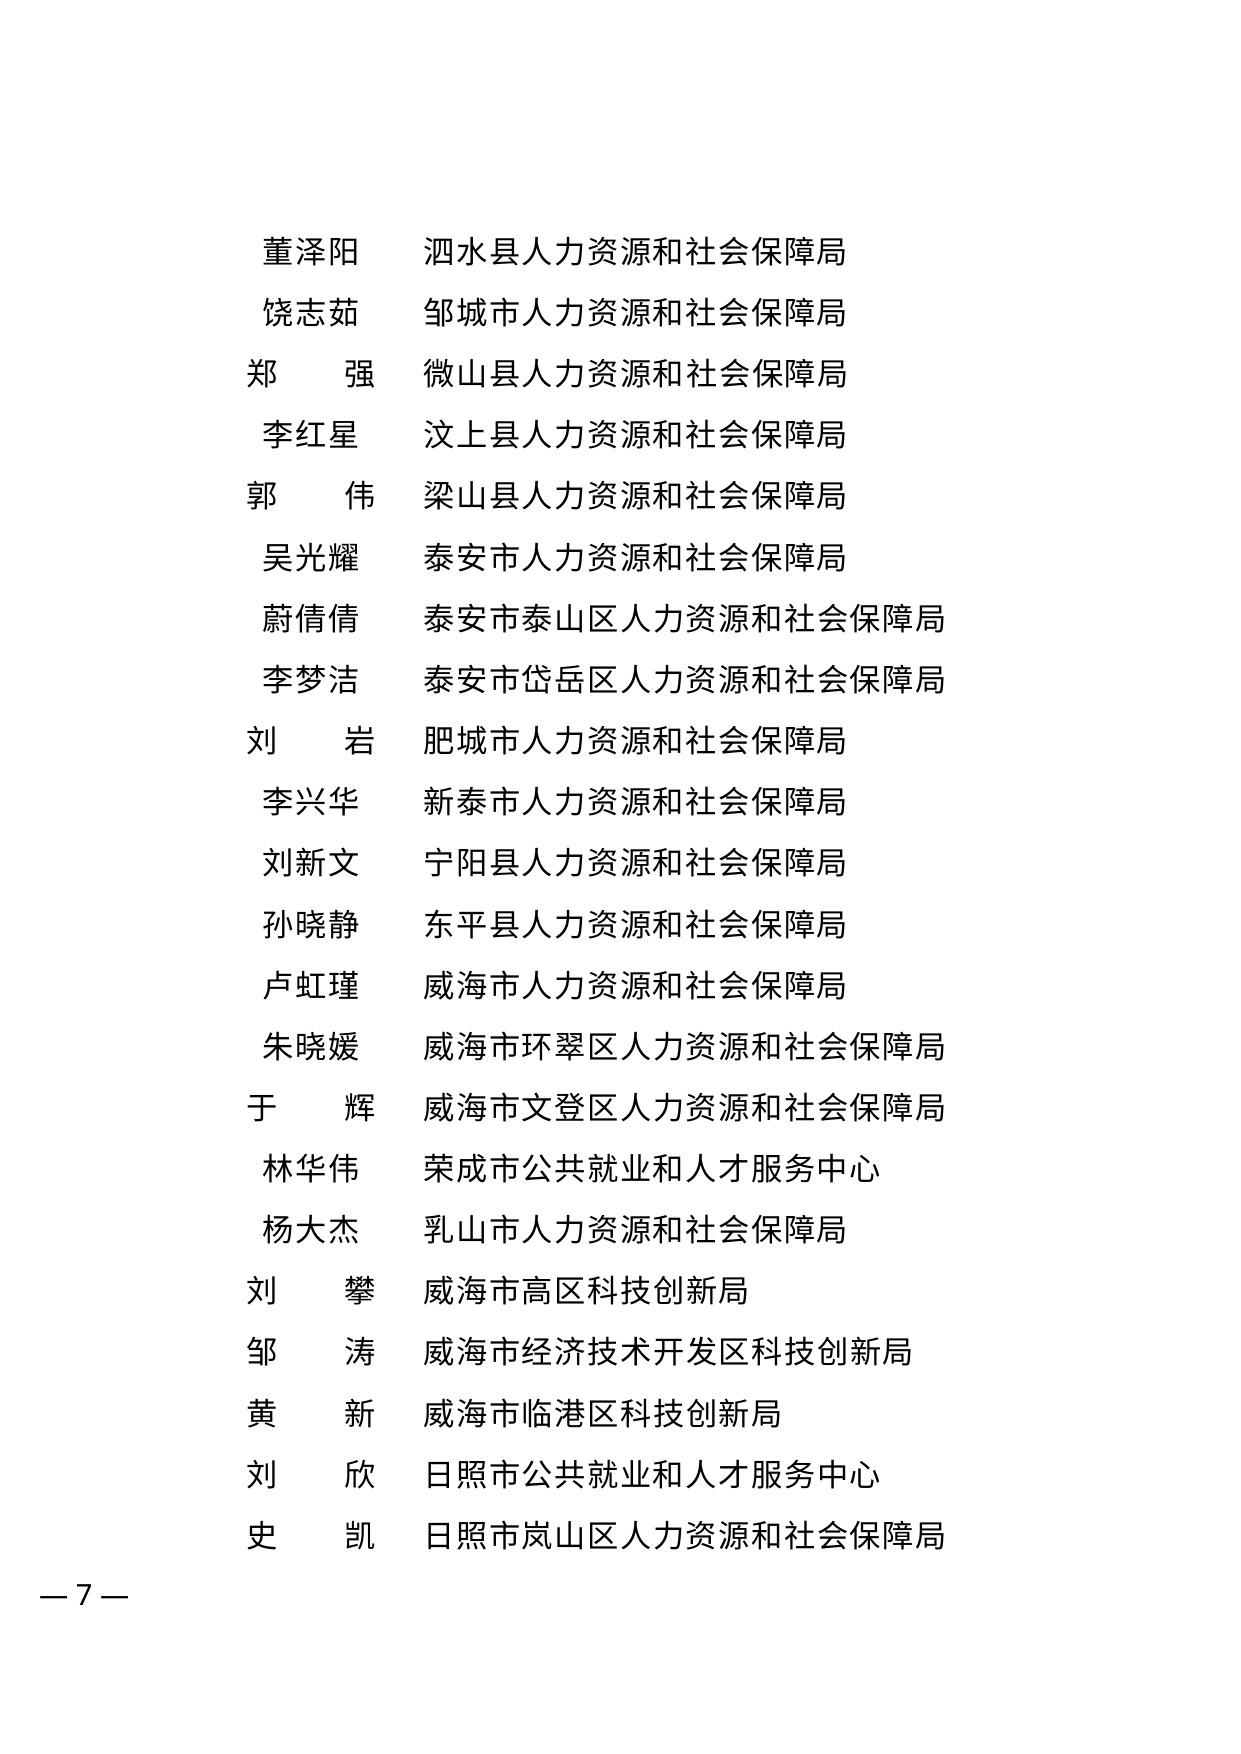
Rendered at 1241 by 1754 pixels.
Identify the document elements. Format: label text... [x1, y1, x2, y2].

table_cell 刘 攀 [212, 1259, 408, 1320]
table_cell 荣成市公共就业和人才服务中心 [408, 1136, 1028, 1197]
table_cell 微山县人力资源和社会保障局 [408, 341, 1028, 403]
table_cell 孙晓静 [212, 892, 408, 953]
table_cell 日照市岚山区人力资源和社会保障局 [408, 1503, 1028, 1564]
table_cell 邹城市人力资源和社会保障局 [408, 280, 1028, 341]
table_cell 蔚倩倩 [212, 586, 408, 647]
table_cell 黄 新 [212, 1381, 408, 1442]
table_cell 邹 涛 [212, 1320, 408, 1381]
table_cell 威海市临港区科技创新局 [408, 1381, 1028, 1442]
table_cell 泗水县人力资源和社会保障局 [408, 219, 1028, 280]
table_cell 威海市文登区人力资源和社会保障局 [408, 1075, 1028, 1136]
table_cell 杨大杰 [212, 1198, 408, 1259]
table_cell 卢虹瑾 [212, 953, 408, 1014]
table_cell 梁山县人力资源和社会保障局 [408, 464, 1028, 525]
table_cell 汶上县人力资源和社会保障局 [408, 403, 1028, 464]
table_cell 郑 强 [212, 341, 408, 403]
table_cell 饶志茹 [212, 280, 408, 341]
table_cell 威海市高区科技创新局 [408, 1259, 1028, 1320]
table_cell 日照市公共就业和人才服务中心 [408, 1442, 1028, 1503]
table_cell 吴光耀 [212, 525, 408, 586]
table_cell 东平县人力资源和社会保障局 [408, 892, 1028, 953]
table_cell 郭 伟 [212, 464, 408, 525]
table_cell 朱晓媛 [212, 1014, 408, 1075]
table_cell 刘 岩 [212, 708, 408, 769]
table_cell 刘 欣 [212, 1442, 408, 1503]
table_cell 李梦洁 [212, 647, 408, 708]
table_cell 泰安市泰山区人力资源和社会保障局 [408, 586, 1028, 647]
table_cell 刘新文 [212, 831, 408, 892]
table_cell 威海市人力资源和社会保障局 [408, 953, 1028, 1014]
table_cell 泰安市岱岳区人力资源和社会保障局 [408, 647, 1028, 708]
table_cell 泰安市人力资源和社会保障局 [408, 525, 1028, 586]
table_cell 威海市环翠区人力资源和社会保障局 [408, 1014, 1028, 1075]
table_cell 林华伟 [212, 1136, 408, 1197]
table_cell 于 辉 [212, 1075, 408, 1136]
table_cell 董泽阳 [212, 219, 408, 280]
table_cell 宁阳县人力资源和社会保障局 [408, 831, 1028, 892]
table_cell 史 凯 [212, 1503, 408, 1564]
table_cell 新泰市人力资源和社会保障局 [408, 770, 1028, 831]
table_cell 乳山市人力资源和社会保障局 [408, 1198, 1028, 1259]
table_cell 李红星 [212, 403, 408, 464]
table_cell 李兴华 [212, 770, 408, 831]
table_cell 威海市经济技术开发区科技创新局 [408, 1320, 1028, 1381]
table_cell 肥城市人力资源和社会保障局 [408, 708, 1028, 769]
